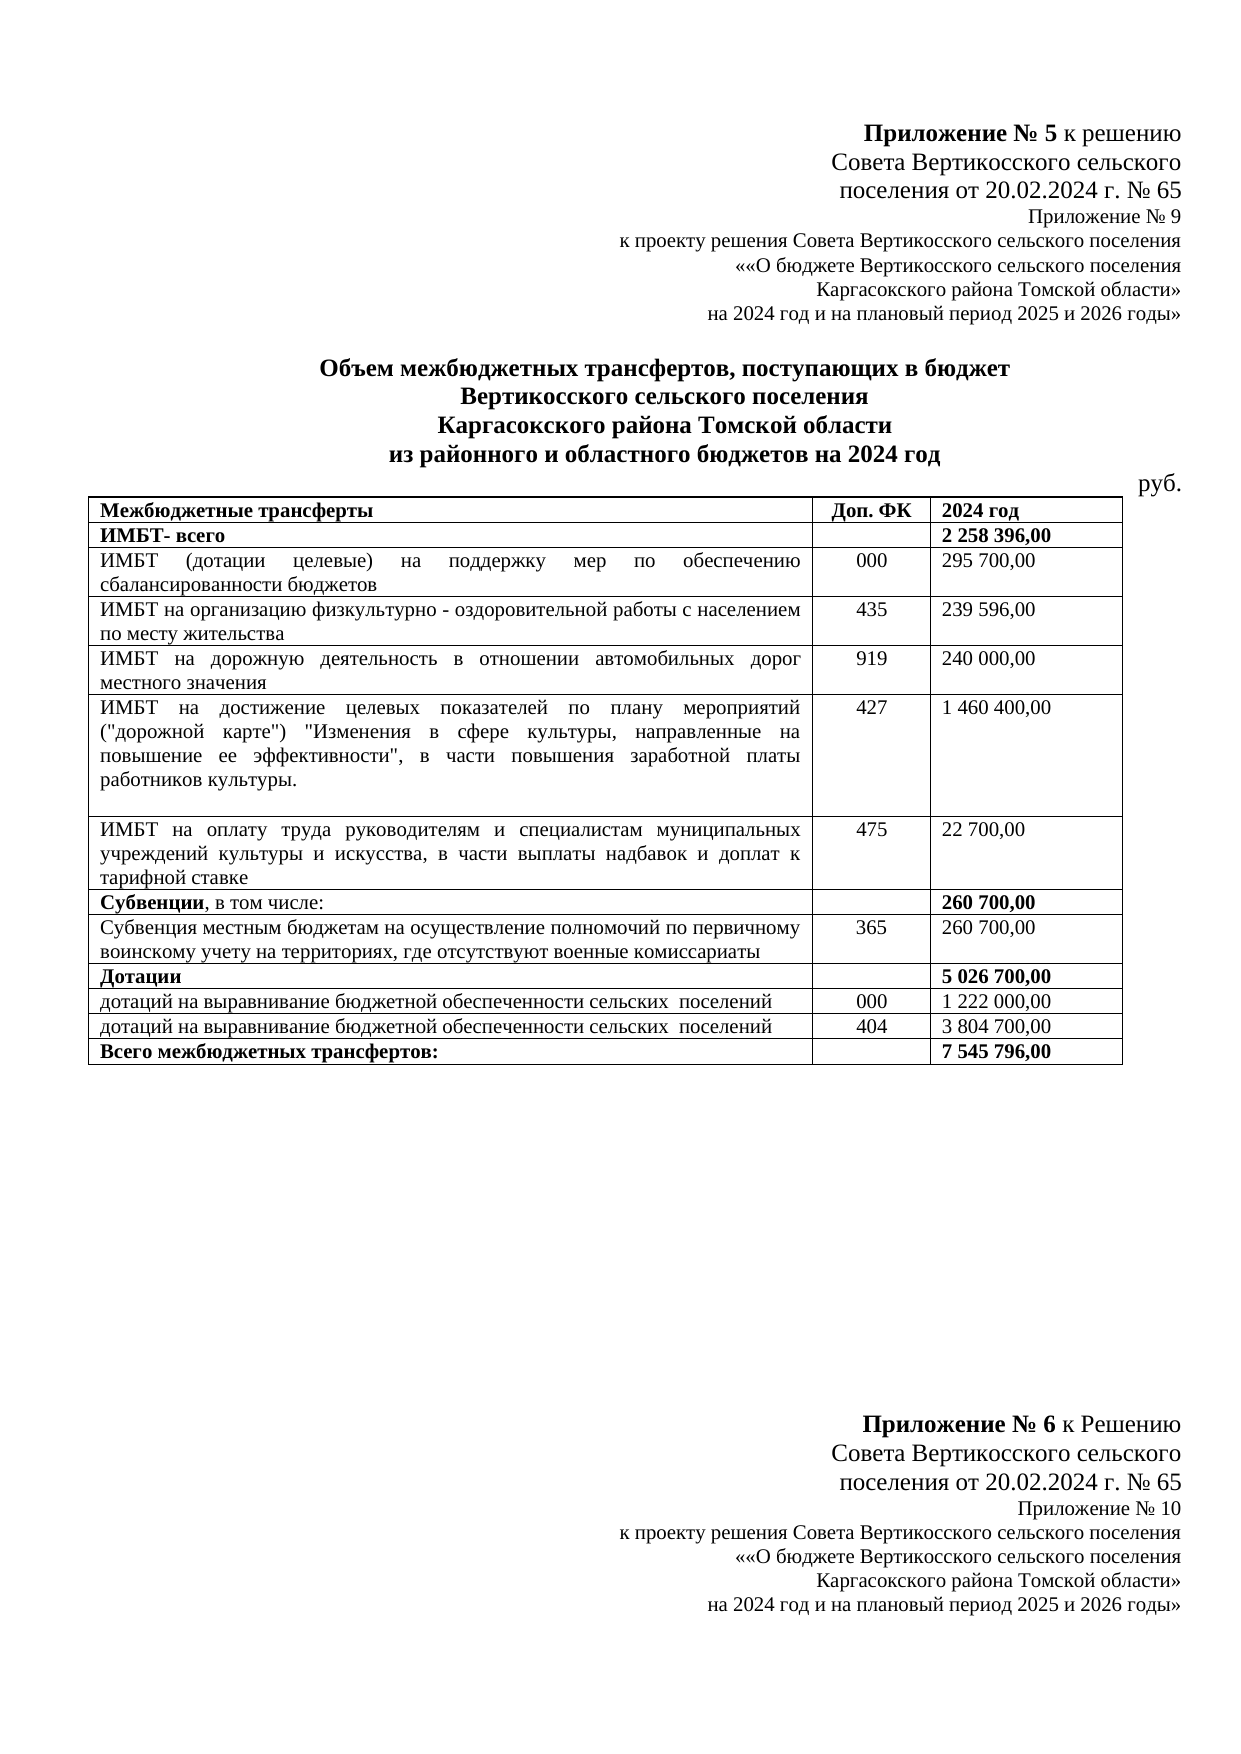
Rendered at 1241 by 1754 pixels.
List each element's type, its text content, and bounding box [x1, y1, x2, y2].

text ««О бюджете Вертикосского сельского поселения [148, 252, 1181, 277]
text Каргасокского района Томской области [148, 410, 1182, 439]
table_cell 475 [813, 817, 930, 889]
table_cell 1 460 400,00 [931, 695, 1122, 816]
table_cell 5 026 700,00 [931, 964, 1122, 988]
text Приложение № 9 [148, 204, 1181, 228]
table_cell 239 596,00 [931, 597, 1122, 645]
table_cell [813, 523, 930, 547]
text Приложение № 6 к Решению [148, 1409, 1181, 1438]
text Объем межбюджетных трансфертов, поступающих в бюджет [148, 353, 1182, 381]
table_cell Всего межбюджетных трансфертов: [89, 1039, 812, 1063]
table_cell Субвенции, в том числе: [89, 890, 812, 914]
table_cell 22 700,00 [931, 817, 1122, 889]
table_cell 000 [813, 989, 930, 1013]
table_cell дотаций на выравнивание бюджетной обеспеченности сельских поселений [89, 1014, 812, 1038]
table_cell ИМБТ- всего [89, 523, 812, 547]
table_cell 000 [813, 548, 930, 596]
table_cell ИМБТ (дотации целевые) на поддержку мер по обеспечению сбалансированности бюджетов [89, 548, 812, 596]
table_cell 3 804 700,00 [931, 1014, 1122, 1038]
table_cell 260 700,00 [931, 890, 1122, 914]
table_cell Субвенция местным бюджетам на осуществление полномочий по первичному воинскому учету на территориях, где отсутствуют военные комиссариаты [89, 915, 812, 963]
table_cell 919 [813, 646, 930, 694]
table_cell ИМБТ на оплату труда руководителям и специалистам муниципальных учреждений культуры и искусства, в части выплаты надбавок и доплат к тарифной ставке [89, 817, 812, 889]
table_cell 2 258 396,00 [931, 523, 1122, 547]
text руб. [148, 468, 1182, 496]
table_cell ИМБТ на организацию физкультурно - оздоровительной работы с населением по месту жительства [89, 597, 812, 645]
table_cell 295 700,00 [931, 548, 1122, 596]
table_cell 427 [813, 695, 930, 816]
text Каргасокского района Томской области» [148, 1568, 1181, 1592]
table_header Доп. ФК [813, 498, 930, 522]
text на 2024 год и на плановый период 2025 и 2026 годы» [148, 301, 1181, 325]
table_cell 404 [813, 1014, 930, 1038]
table_cell 1 222 000,00 [931, 989, 1122, 1013]
text к проекту решения Совета Вертикосского сельского поселения [148, 228, 1181, 252]
text ««О бюджете Вертикосского сельского поселения [148, 1544, 1181, 1568]
table_cell ИМБТ на дорожную деятельность в отношении автомобильных дорог местного значения [89, 646, 812, 694]
text Совета Вертикосского сельского [148, 147, 1181, 176]
table_cell 240 000,00 [931, 646, 1122, 694]
table_cell [813, 1039, 930, 1063]
table_cell [813, 890, 930, 914]
table_header Межбюджетные трансферты [89, 498, 812, 522]
table_cell Дотации [89, 964, 812, 988]
table_header 2024 год [931, 498, 1122, 522]
table_cell дотаций на выравнивание бюджетной обеспеченности сельских поселений [89, 989, 812, 1013]
table_cell 365 [813, 915, 930, 963]
table_cell [813, 964, 930, 988]
text на 2024 год и на плановый период 2025 и 2026 годы» [148, 1592, 1181, 1616]
table_cell 7 545 796,00 [931, 1039, 1122, 1063]
table_cell ИМБТ на достижение целевых показателей по плану мероприятий ("дорожной карте") "Изменения в сфере культуры, направленные на повышение ее эффективности", в части повышения заработной платы работников культуры. [89, 695, 812, 816]
table_cell 260 700,00 [931, 915, 1122, 963]
text из районного и областного бюджетов на 2024 год [148, 439, 1182, 468]
text Совета Вертикосского сельского [148, 1438, 1181, 1467]
table_cell 435 [813, 597, 930, 645]
text поселения от 20.02.2024 г. № 65 [148, 176, 1182, 204]
text поселения от 20.02.2024 г. № 65 [148, 1467, 1182, 1496]
text Приложение № 5 к решению [148, 118, 1181, 147]
text Вертикосского сельского поселения [148, 381, 1181, 410]
text Приложение № 10 [148, 1496, 1181, 1520]
text к проекту решения Совета Вертикосского сельского поселения [148, 1520, 1181, 1544]
text Каргасокского района Томской области» [148, 277, 1181, 301]
